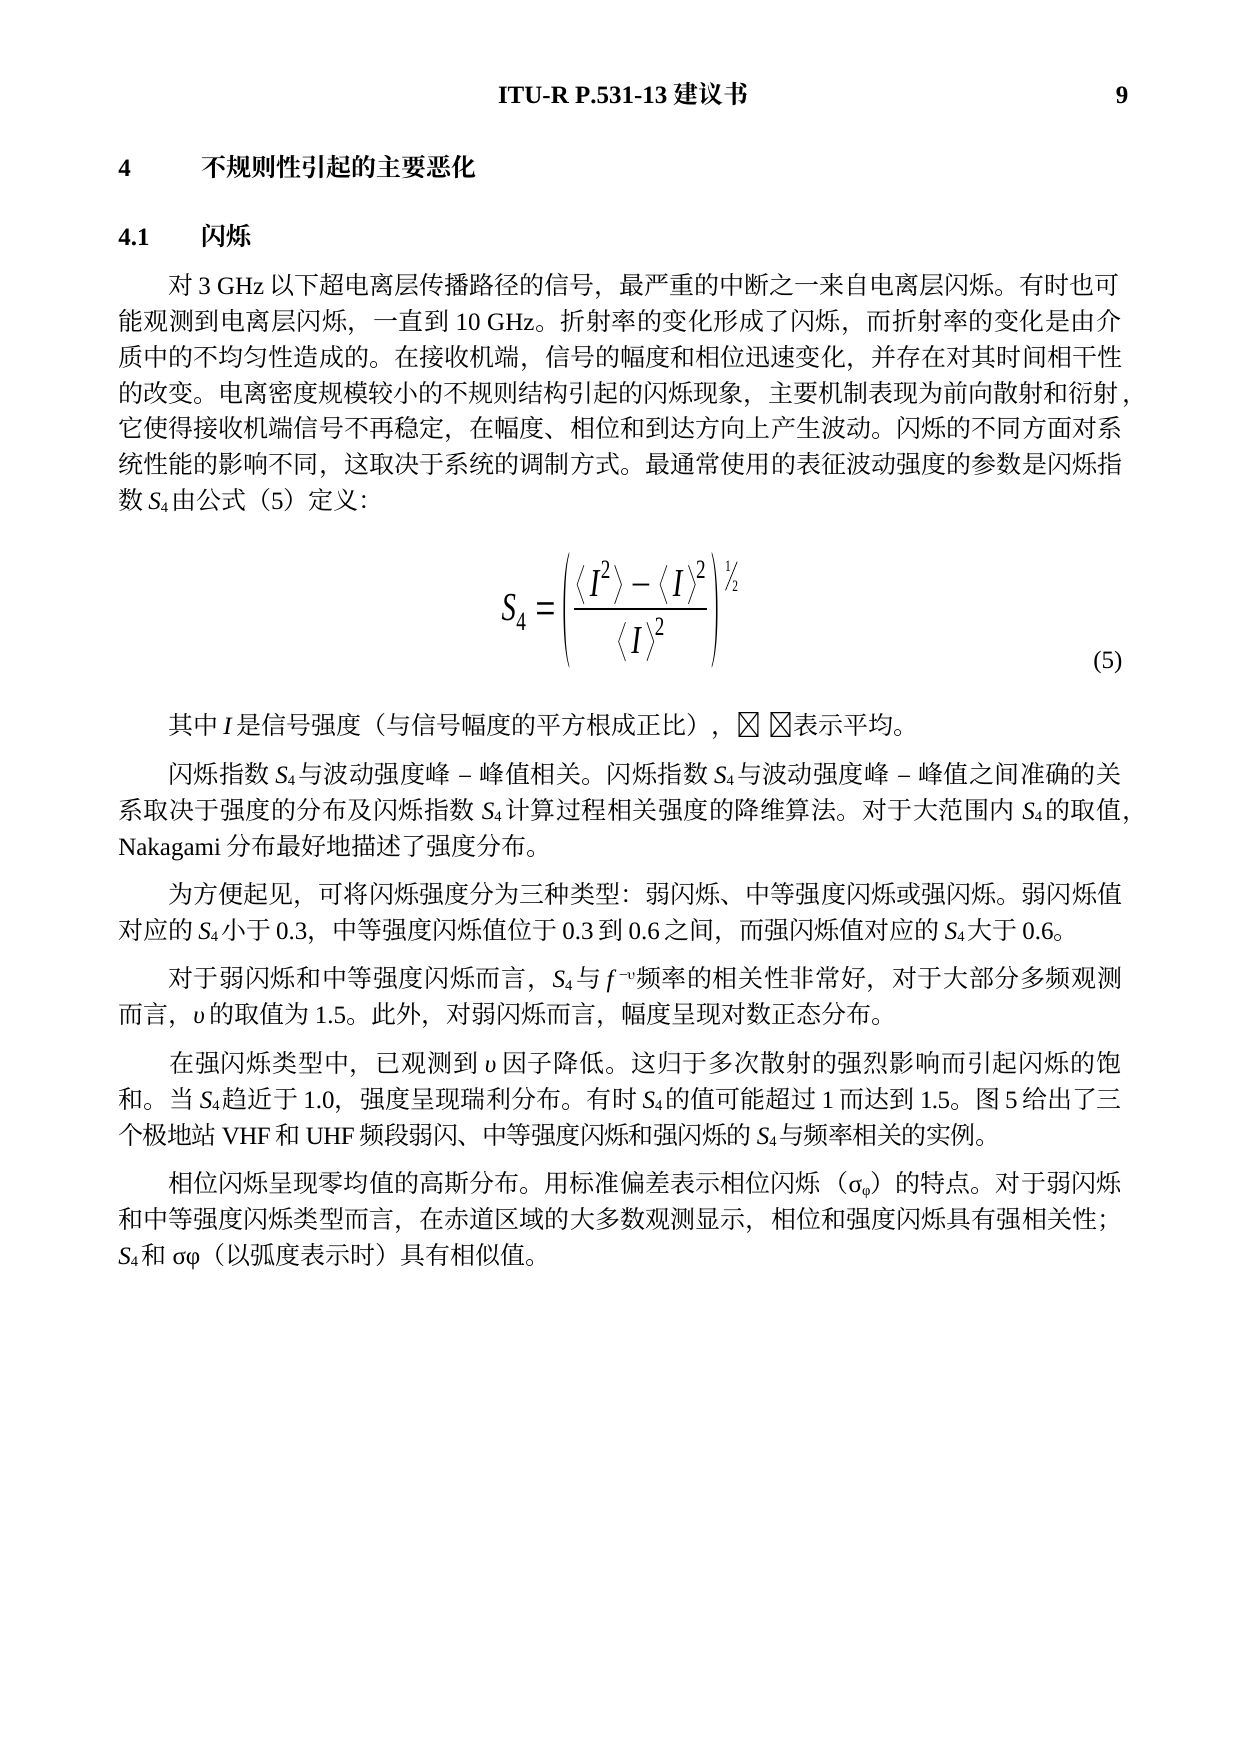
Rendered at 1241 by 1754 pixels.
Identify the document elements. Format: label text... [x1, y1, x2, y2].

text 相位闪烁呈现零均值的高斯分布。用标准偏差表示相位闪烁（σφ）的特点。对于弱闪烁和中等强度闪烁类型而言，在赤道区域的大多数观测显示，相位和强度闪烁具有强相关性；S4和 σφ（以弧度表示时）具有相似值。 [118, 1164, 1122, 1272]
text 为方便起见，可将闪烁强度分为三种类型：弱闪烁、中等强度闪烁或强闪烁。弱闪烁值对应的S4小于0.3，中等强度闪烁值位于0.3到0.6之间，而强闪烁值对应的S4大于0.6。 [118, 875, 1122, 947]
text 其中I是信号强度（与信号幅度的平方根成正比）， 表示平均。 [118, 706, 1122, 742]
text 对于弱闪烁和中等强度闪烁而言，S4与f –频率的相关性非常好，对于大部分多频观测而言，υ的取值为1.5。此外，对弱闪烁而言，幅度呈现对数正态分布。 [118, 959, 1122, 1031]
text (5) [118, 549, 1122, 674]
text 对3 GHz以下超电离层传播路径的信号，最严重的中断之一来自电离层闪烁。有时也可能观测到电离层闪烁，一直到10 GHz。折射率的变化形成了闪烁，而折射率的变化是由介质中的不均匀性造成的。在接收机端，信号的幅度和相位迅速变化，并存在对其时间相干性的改变。电离密度规模较小的不规则结构引起的闪烁现象，主要机制表现为前向散射和衍射，它使得接收机端信号不再稳定，在幅度、相位和到达方向上产生波动。闪烁的不同方面对系统性能的影响不同，这取决于系统的调制方式。最通常使用的表征波动强度的参数是闪烁指数S4由公式（5）定义： [118, 265, 1122, 517]
subtitle 4.1 闪烁 [118, 217, 1122, 253]
subtitle 4 不规则性引起的主要恶化 [118, 148, 1122, 184]
text 在强闪烁类型中，已观测到υ因子降低。这归于多次散射的强烈影响而引起闪烁的饱和。当S4趋近于1.0，强度呈现瑞利分布。有时S4的值可能超过1而达到1.5。图5给出了三个极地站VHF和UHF频段弱闪、中等强度闪烁和强闪烁的S4与频率相关的实例。 [118, 1043, 1122, 1151]
text 闪烁指数S4与波动强度峰 – 峰值相关。闪烁指数S4与波动强度峰 – 峰值之间准确的关系取决于强度的分布及闪烁指数S4计算过程相关强度的降维算法。对于大范围内S4的取值，Nakagami分布最好地描述了强度分布。 [118, 754, 1122, 862]
